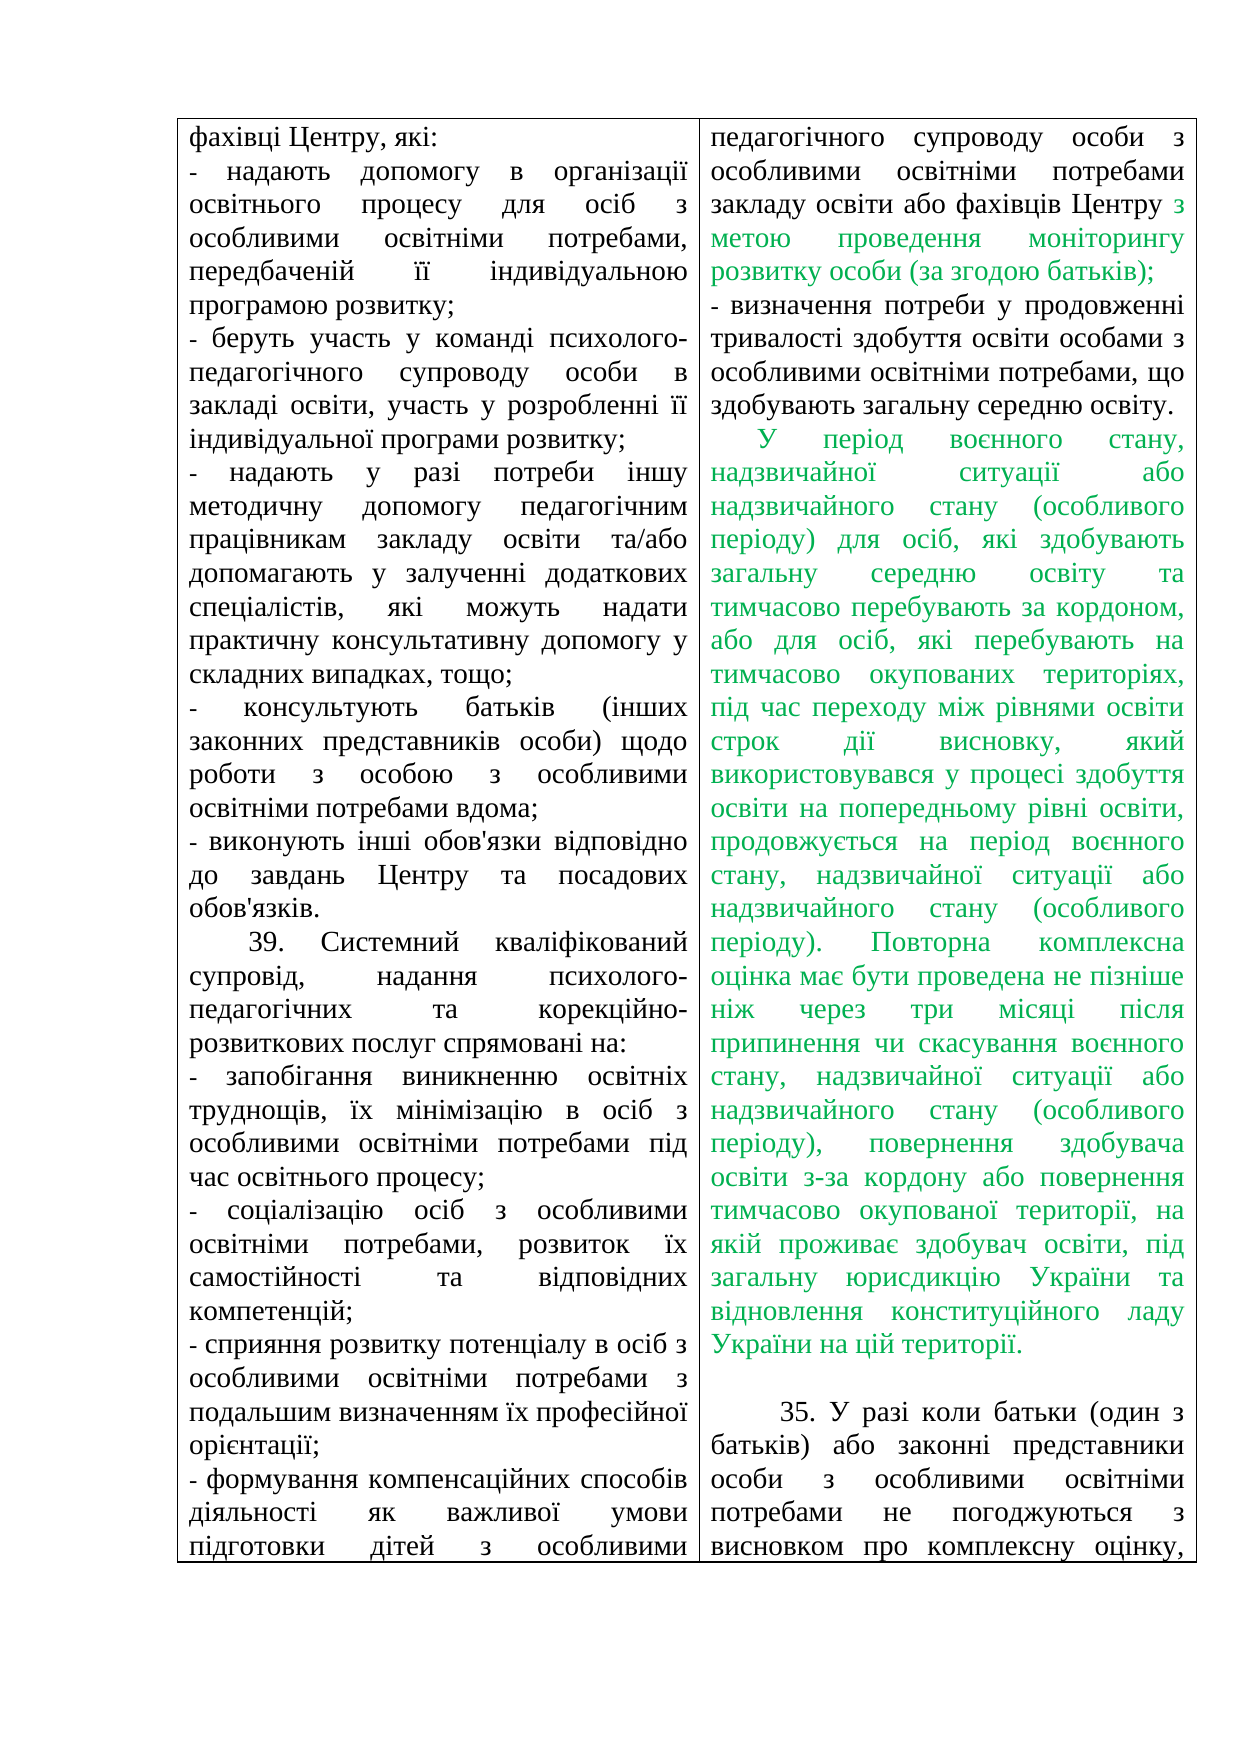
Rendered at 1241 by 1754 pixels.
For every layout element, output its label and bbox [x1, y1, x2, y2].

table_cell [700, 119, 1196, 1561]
table_cell [178, 119, 699, 1561]
